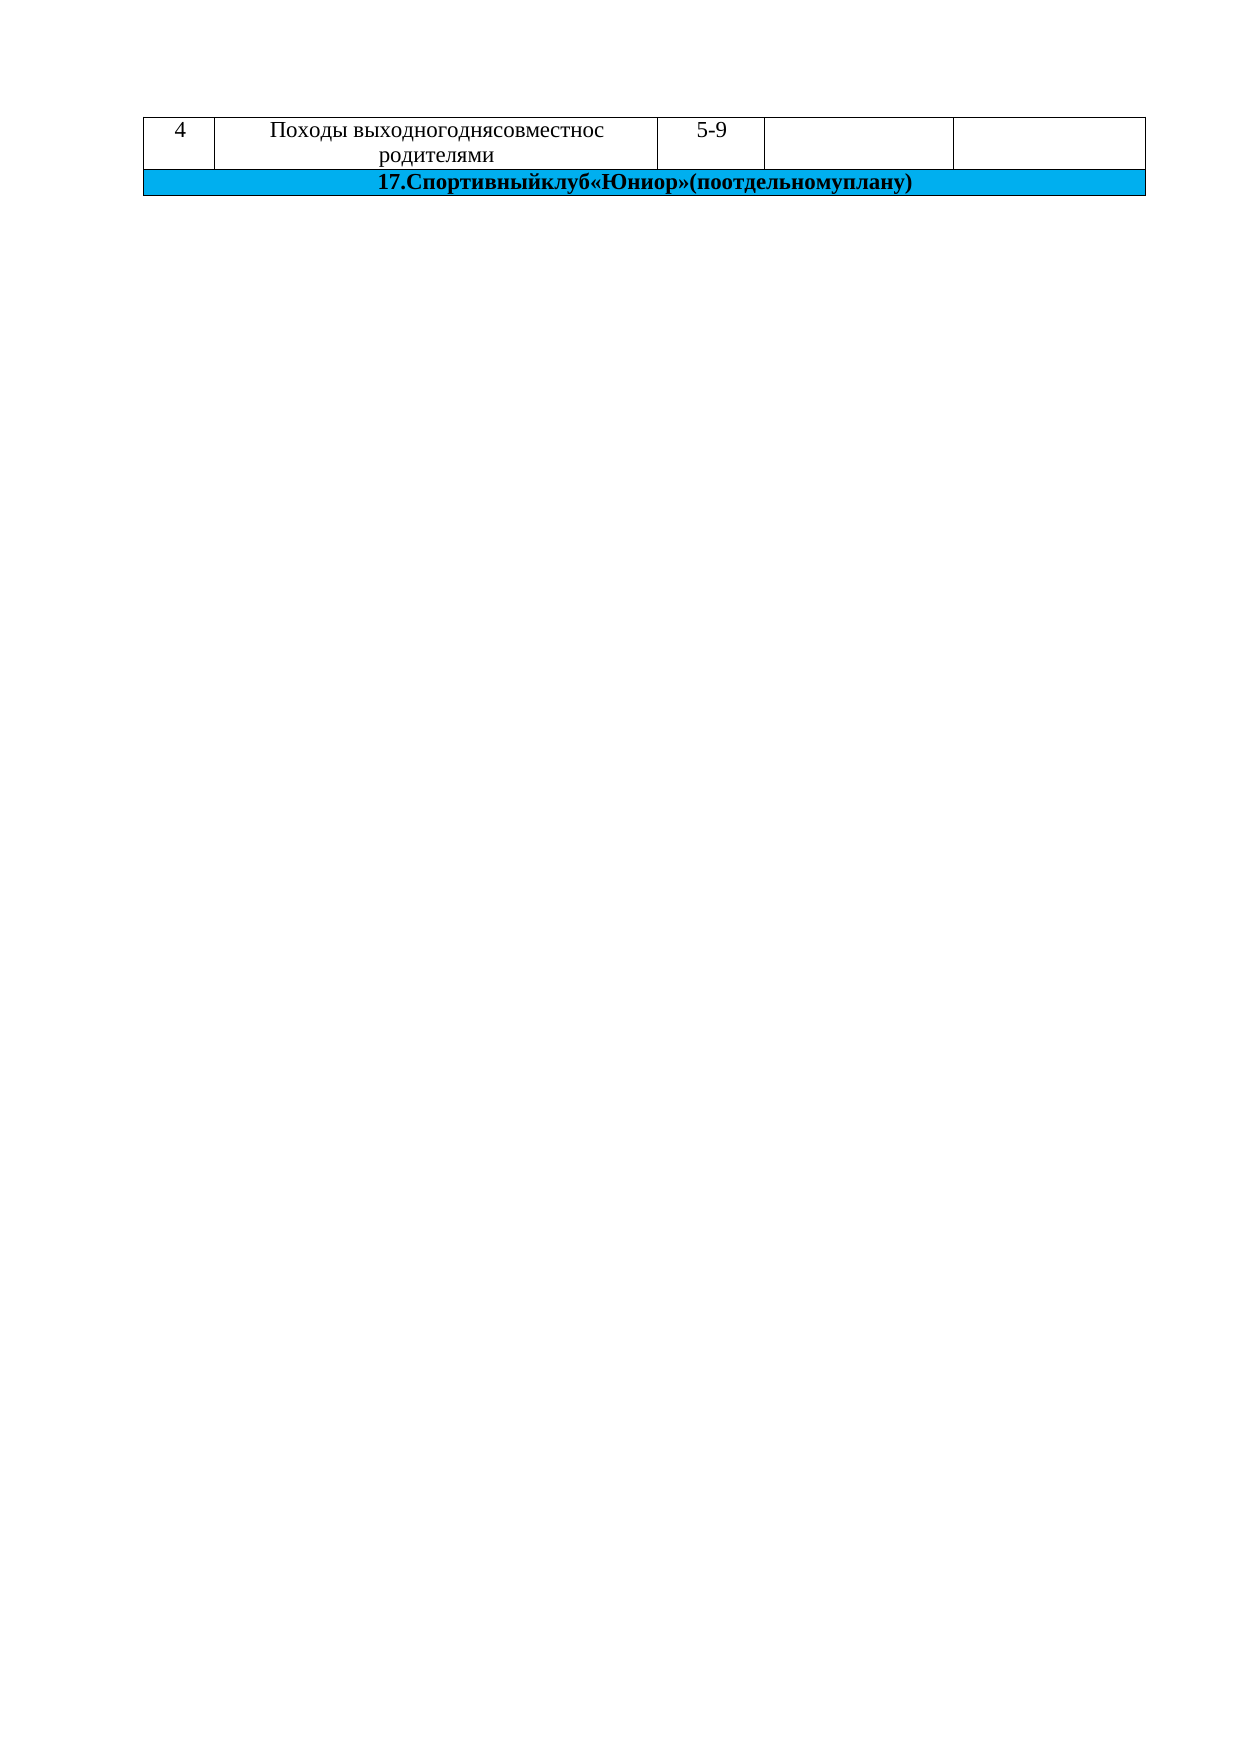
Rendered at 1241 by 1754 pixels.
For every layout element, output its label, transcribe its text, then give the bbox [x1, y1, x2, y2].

table_cell Походы выходногоднясовместнос родителями [215, 118, 657, 169]
table_cell 4 [144, 118, 214, 169]
table_cell 5-9 [658, 118, 764, 169]
table_cell 17.Спортивныйклуб«Юниор»(поотдельномуплану) [144, 170, 1145, 195]
